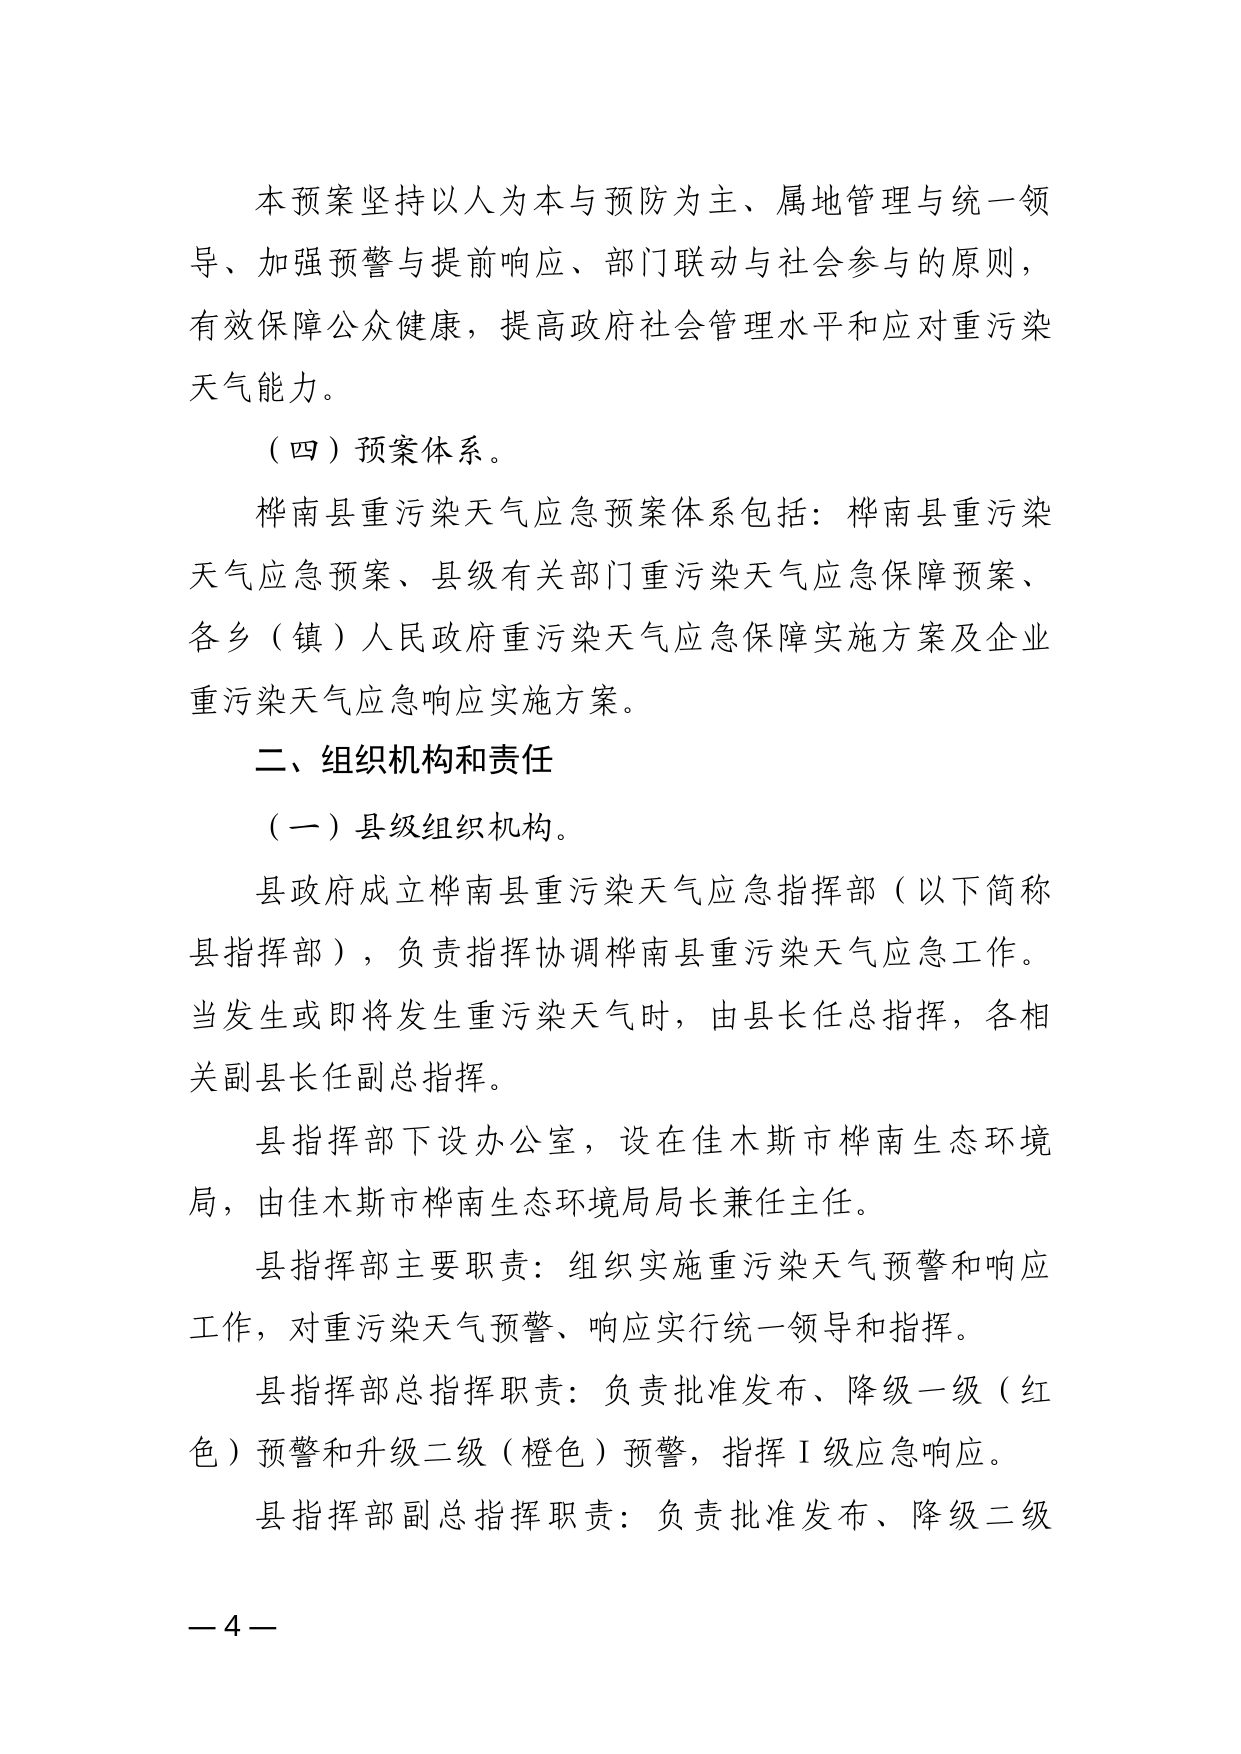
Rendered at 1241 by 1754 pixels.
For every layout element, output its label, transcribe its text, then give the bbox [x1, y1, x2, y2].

text 县指挥部总指挥职责：负责批准发布、降级一级（红色）预警和升级二级（橙色）预警，指挥Ⅰ级应急响应。 [187, 1352, 1053, 1477]
text 县指挥部下设办公室，设在佳木斯市桦南生态环境局，由佳木斯市桦南生态环境局局长兼任主任。 [187, 1102, 1053, 1227]
text 县指挥部主要职责：组织实施重污染天气预警和响应工作，对重污染天气预警、响应实行统一领导和指挥。 [187, 1227, 1053, 1352]
text 县政府成立桦南县重污染天气应急指挥部（以下简称县指挥部），负责指挥协调桦南县重污染天气应急工作。当发生或即将发生重污染天气时，由县长任总指挥，各相关副县长任副总指挥。 [187, 852, 1053, 1102]
text （四）预案体系。 [187, 412, 1053, 474]
text 桦南县重污染天气应急预案体系包括：桦南县重污染天气应急预案、县级有关部门重污染天气应急保障预案、各乡（镇）人民政府重污染天气应急保障实施方案及企业重污染天气应急响应实施方案。 [187, 474, 1053, 724]
text （一）县级组织机构。 [187, 789, 1053, 852]
text 二、组织机构和责任 [187, 724, 1053, 789]
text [187, 1477, 1053, 1539]
text 本预案坚持以人为本与预防为主、属地管理与统一领导、加强预警与提前响应、部门联动与社会参与的原则，有效保障公众健康，提高政府社会管理水平和应对重污染天气能力。 [187, 162, 1053, 412]
